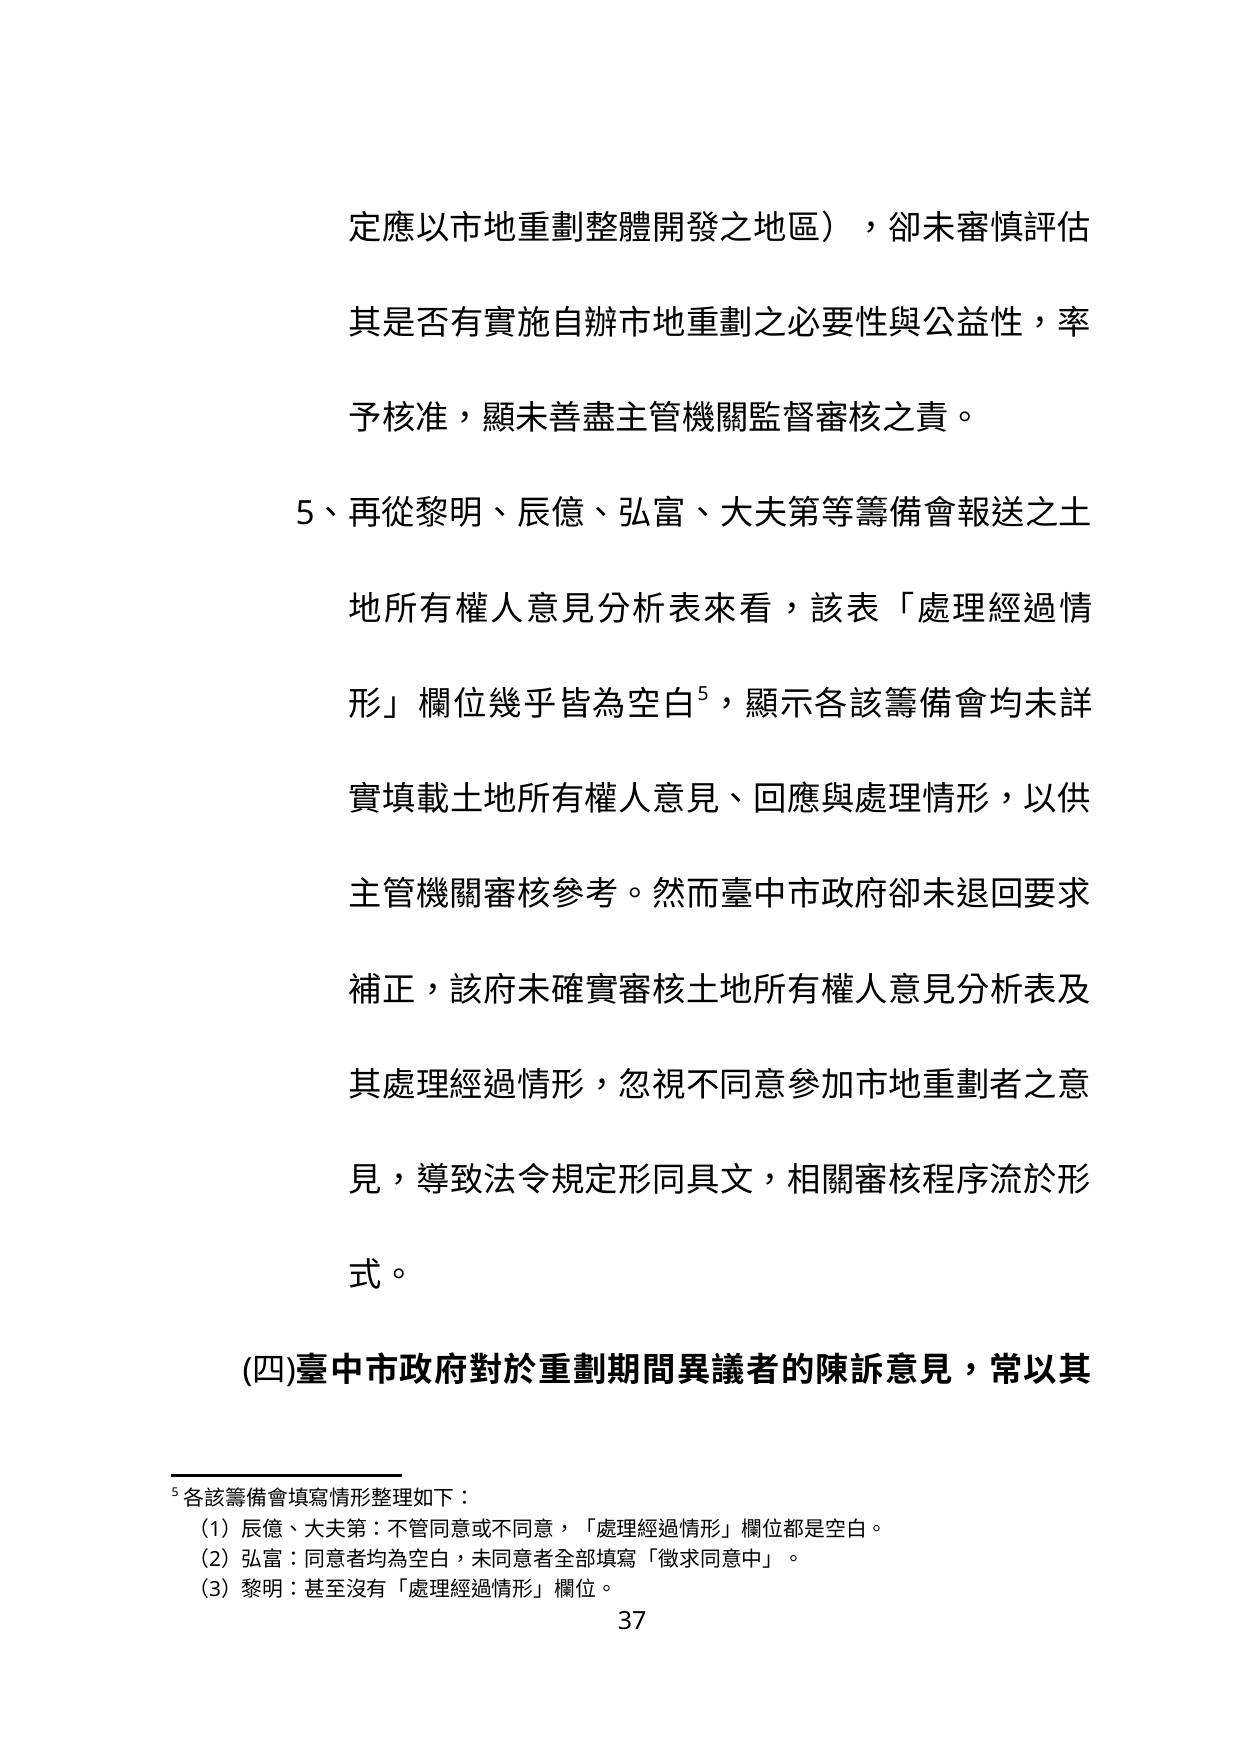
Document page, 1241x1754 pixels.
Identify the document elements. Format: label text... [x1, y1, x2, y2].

subtitle 臺中市政府對於重劃期間異議者的陳訴意見，常以其涉及私權糾紛為由草率回應，顯有不當： [242, 1320, 1092, 1415]
subtitle 再從黎明、辰億、弘富、大夫第等籌備會報送之土地所有權人意見分析表來看，該表「處理經過情形」欄位幾乎皆為空白，顯示各該籌備會均未詳實填載土地所有權人意見、回應與處理情形，以供主管機關審核參考。然而臺中市政府卻未退回要求補正，該府未確實審核土地所有權人意見分析表及其處理經過情形，忽視不同意參加市地重劃者之意見，導致法令規定形同具文，相關審核程序流於形式。 [295, 463, 1092, 1320]
